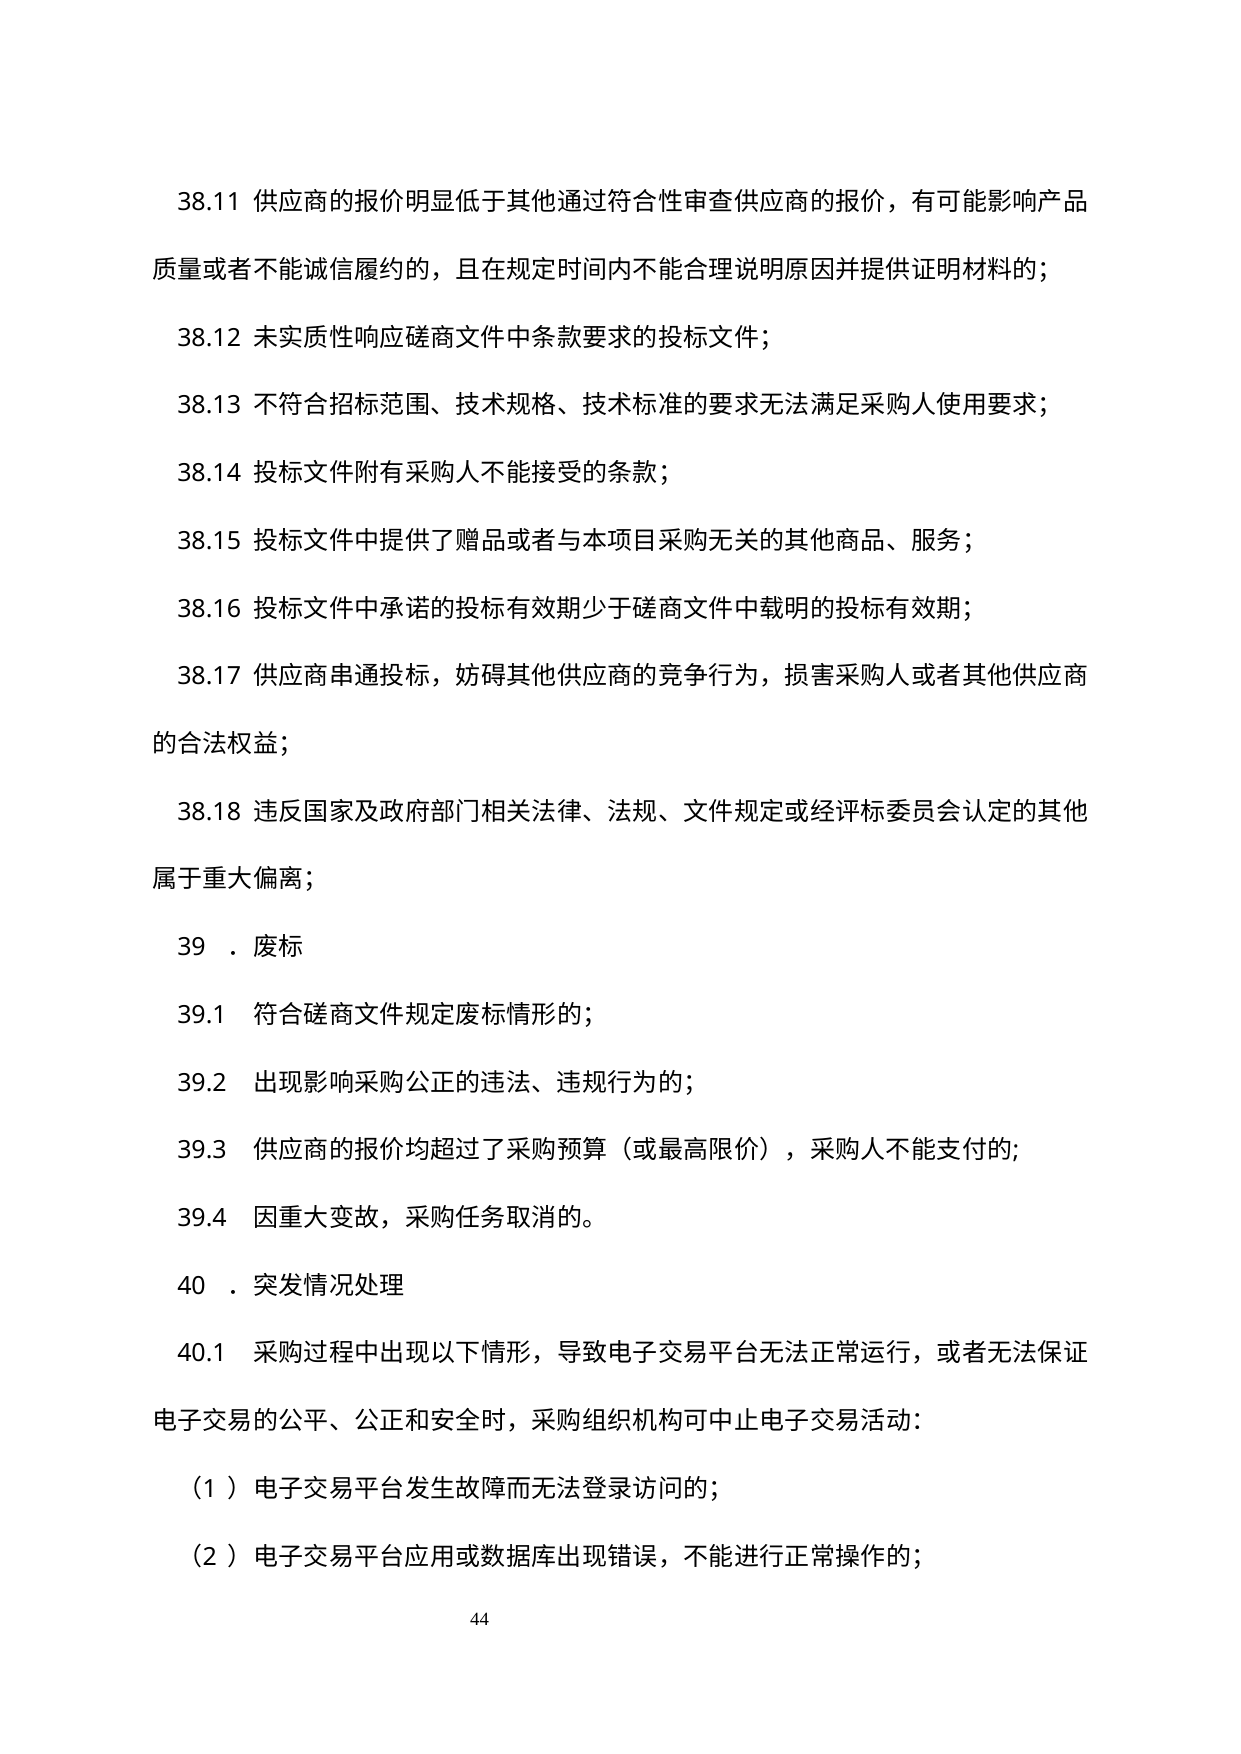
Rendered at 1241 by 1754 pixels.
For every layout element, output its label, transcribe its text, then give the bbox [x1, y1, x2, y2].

text 39.1 符合磋商文件规定废标情形的； [152, 978, 1088, 1046]
text 39.2 出现影响采购公正的违法、违规行为的； [152, 1046, 1088, 1114]
text 39.3 供应商的报价均超过了采购预算（或最高限价），采购人不能支付的; [152, 1114, 1088, 1182]
text 38.17供应商串通投标，妨碍其他供应商的竞争行为，损害采购人或者其他供应商的合法权益； [152, 640, 1088, 775]
text 38.13 不符合招标范围、技术规格、技术标准的要求无法满足采购人使用要求； [152, 369, 1088, 437]
text 38.16 投标文件中承诺的投标有效期少于磋商文件中载明的投标有效期； [152, 572, 1088, 640]
text 38.18违反国家及政府部门相关法律、法规、文件规定或经评标委员会认定的其他属于重大偏离； [152, 775, 1088, 911]
text 40．突发情况处理 [152, 1249, 1088, 1317]
text 38.15 投标文件中提供了赠品或者与本项目采购无关的其他商品、服务； [152, 504, 1088, 572]
text 38.11 供应商的报价明显低于其他通过符合性审查供应商的报价，有可能影响产品质量或者不能诚信履约的，且在规定时间内不能合理说明原因并提供证明材料的； [152, 166, 1088, 301]
text 39．废标 [152, 911, 1088, 978]
text 40.1 采购过程中出现以下情形，导致电子交易平台无法正常运行，或者无法保证电子交易的公平、公正和安全时，采购组织机构可中止电子交易活动： [152, 1317, 1088, 1452]
text （1）电子交易平台发生故障而无法登录访问的； [152, 1452, 1088, 1520]
text （2）电子交易平台应用或数据库出现错误，不能进行正常操作的； [152, 1520, 1088, 1588]
text 38.12 未实质性响应磋商文件中条款要求的投标文件； [152, 301, 1088, 369]
text 38.14 投标文件附有采购人不能接受的条款； [152, 437, 1088, 504]
text 39.4 因重大变故，采购任务取消的。 [152, 1182, 1088, 1249]
